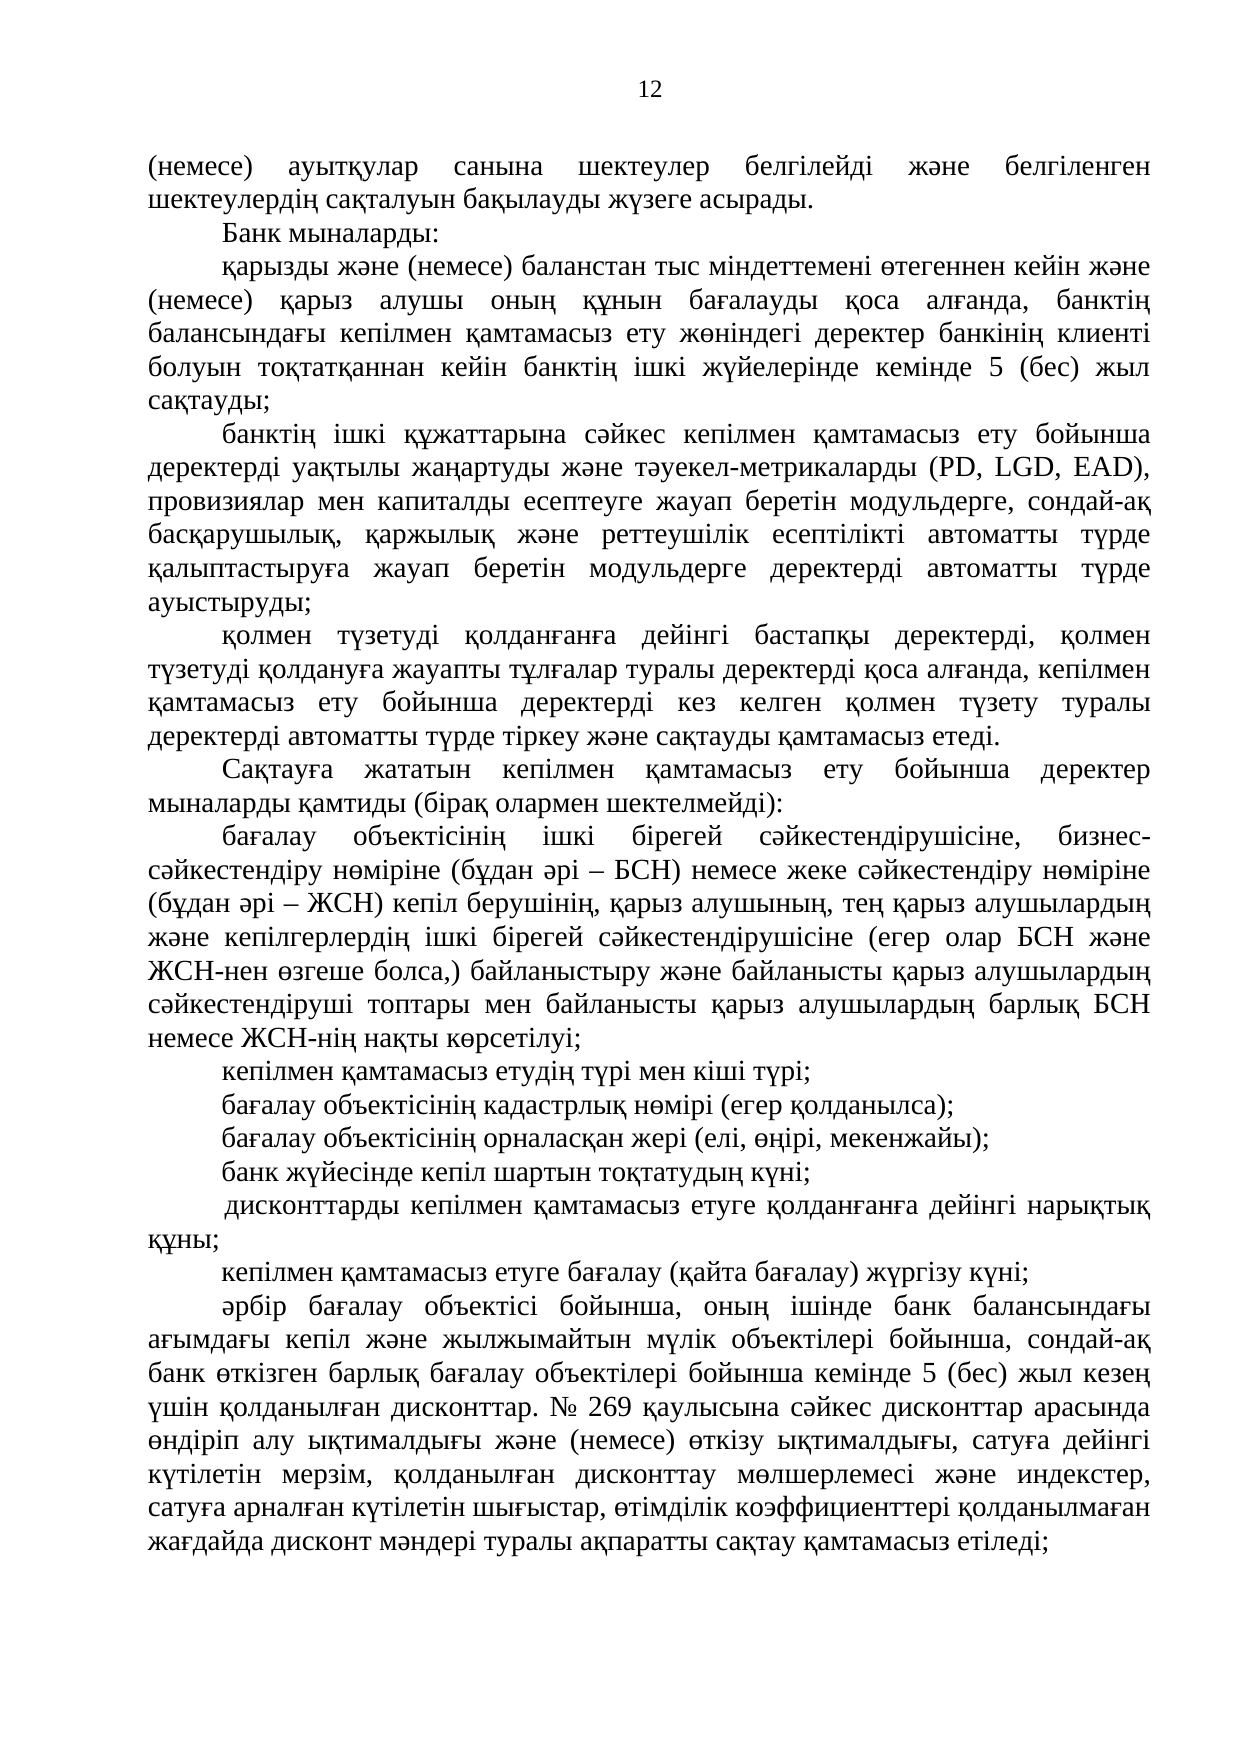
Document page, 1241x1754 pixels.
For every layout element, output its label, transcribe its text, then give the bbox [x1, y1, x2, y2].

text қолмен түзетуді қолданғанға дейінгі бастапқы деректерді, қолмен түзетуді қолдануға жауапты тұлғалар туралы деректерді қоса алғанда, кепілмен қамтамасыз ету бойынша деректерді кез келген қолмен түзету туралы деректерді автоматты түрде тіркеу және сақтауды қамтамасыз етеді. [148, 617, 1152, 751]
text банк жүйесінде кепіл шартын тоқтатудың күні; [148, 1154, 1152, 1187]
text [148, 148, 1152, 215]
text қарызды және (немесе) баланстан тыс міндеттемені өтегеннен кейін және (немесе) қарыз алушы оның құнын бағалауды қоса алғанда, банктің балансындағы кепілмен қамтамасыз ету жөніндегі деректер банкінің клиенті болуын тоқтатқаннан кейін банктің ішкі жүйелерінде кемінде 5 (бес) жыл сақтауды; [148, 248, 1152, 416]
text кепілмен қамтамасыз етуге бағалау (қайта бағалау) жүргізу күні; [148, 1254, 1152, 1288]
text кепілмен қамтамасыз етудің түрі мен кіші түрі; [148, 1053, 1152, 1087]
text Сақтауға жататын кепілмен қамтамасыз ету бойынша деректер мыналарды қамтиды (бірақ олармен шектелмейді): [148, 751, 1152, 818]
text Банк мыналарды: [148, 215, 1152, 248]
text банктің ішкі құжаттарына сәйкес кепілмен қамтамасыз ету бойынша деректерді уақтылы жаңартуды және тәуекел-метрикаларды (PD, LGD, EAD), провизиялар мен капиталды есептеуге жауап беретін модульдерге, сондай-ақ басқарушылық, қаржылық және реттеушілік есептілікті автоматты түрде қалыптастыруға жауап беретін модульдерге деректерді автоматты түрде ауыстыруды; [148, 416, 1152, 617]
text бағалау объектісінің кадастрлық нөмірі (егер қолданылса); [148, 1087, 1152, 1120]
text бағалау объектісінің ішкі бірегей сәйкестендірушісіне, бизнес-сәйкестендіру нөміріне (бұдан әрі – БСН) немесе жеке сәйкестендіру нөміріне (бұдан әрі – ЖСН) кепіл берушінің, қарыз алушының, тең қарыз алушылардың және кепілгерлердің ішкі бірегей сәйкестендірушісіне (егер олар БСН және ЖСН-нен өзгеше болса,) байланыстыру және байланысты қарыз алушылардың сәйкестендіруші топтары мен байланысты қарыз алушылардың барлық БСН немесе ЖСН-нің нақты көрсетілуі; [148, 818, 1152, 1053]
text дисконттарды кепілмен қамтамасыз етуге қолданғанға дейінгі нарықтық құны; [148, 1187, 1152, 1254]
text әрбір бағалау объектісі бойынша, оның ішінде банк балансындағы ағымдағы кепіл және жылжымайтын мүлік объектілері бойынша, сондай-ақ банк өткізген барлық бағалау объектілері бойынша кемінде 5 (бес) жыл кезең үшін қолданылған дисконттар. № 269 қаулысына сәйкес дисконттар арасында өндіріп алу ықтималдығы және (немесе) өткізу ықтималдығы, сатуға дейінгі күтілетін мерзім, қолданылған дисконттау мөлшерлемесі және индекстер, сатуға арналған күтілетін шығыстар, өтімділік коэффициенттері қолданылмаған жағдайда дисконт мәндері туралы ақпаратты сақтау қамтамасыз етіледі; [148, 1288, 1152, 1556]
text бағалау объектісінің орналасқан жері (елі, өңірі, мекенжайы); [148, 1120, 1152, 1154]
